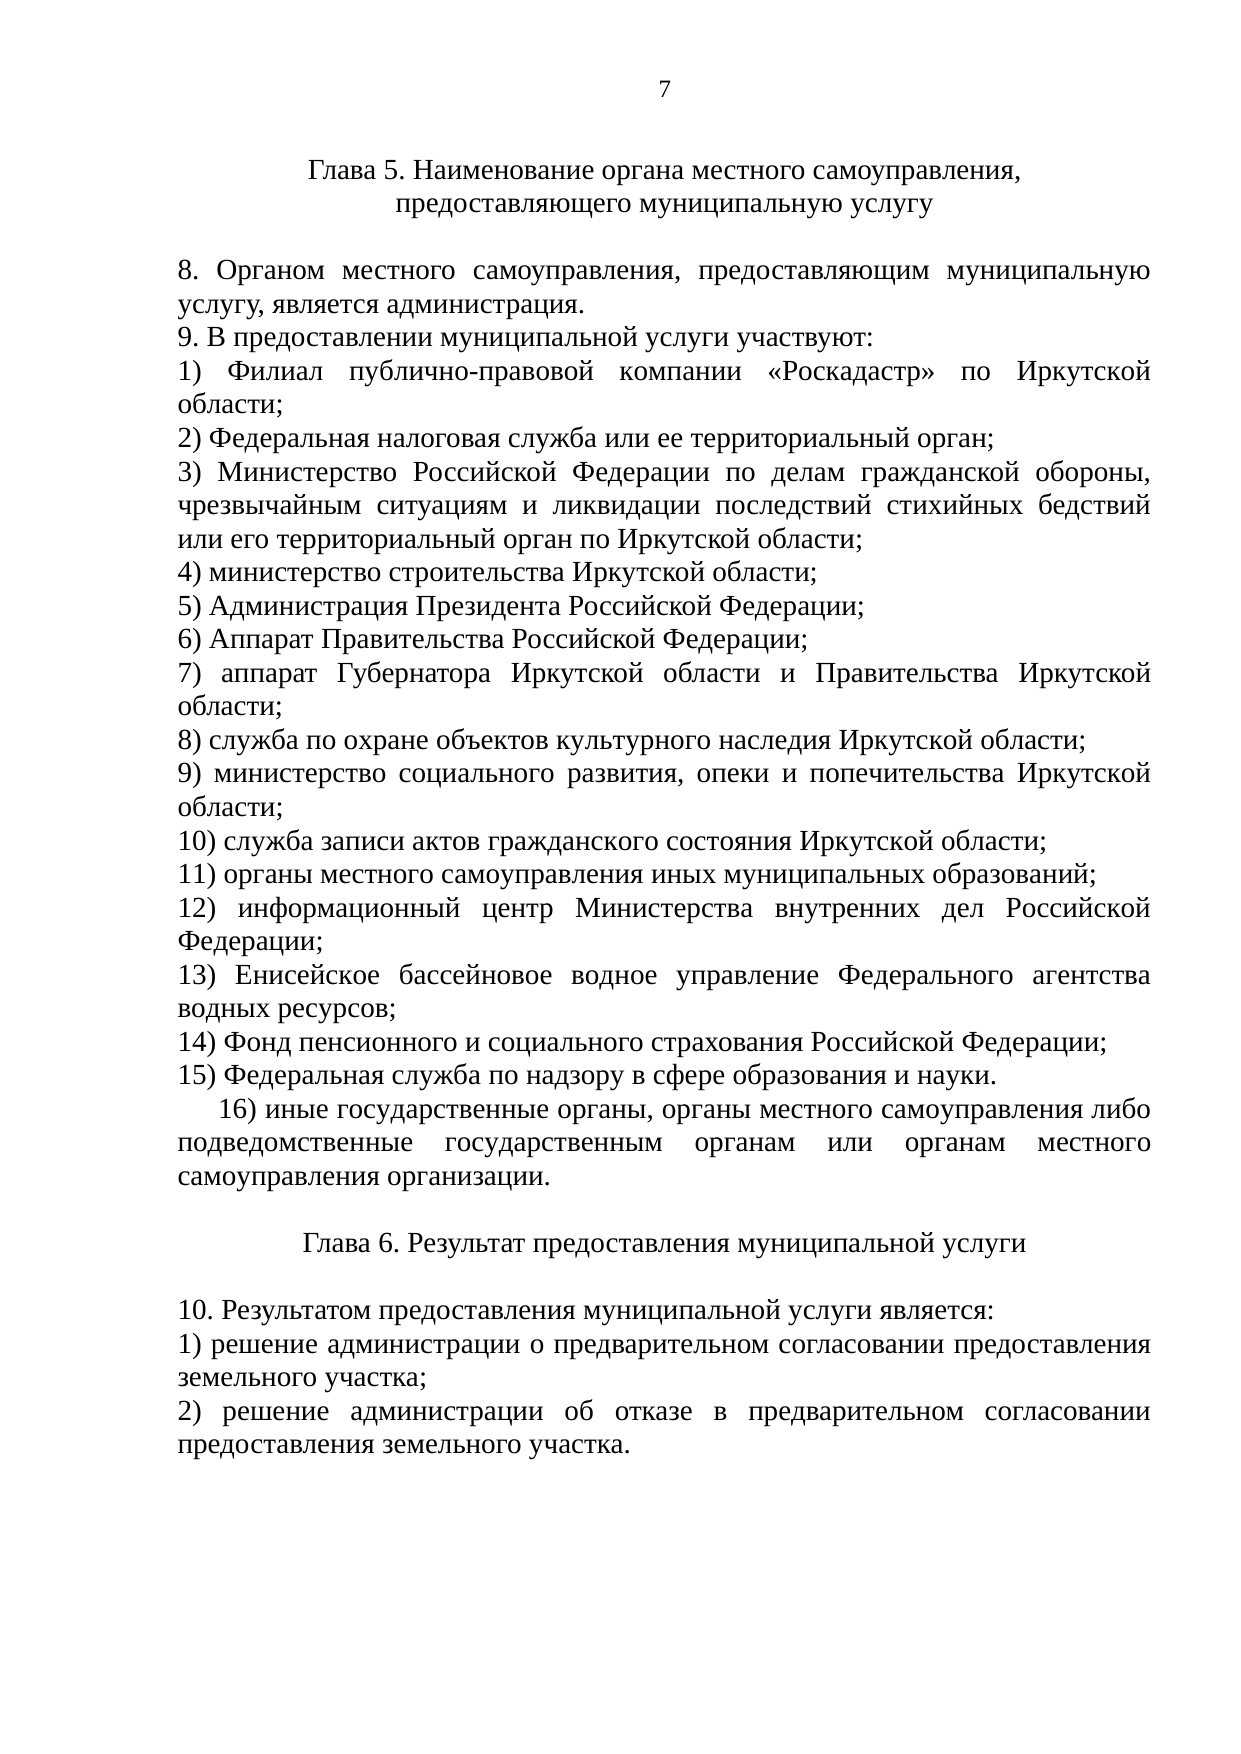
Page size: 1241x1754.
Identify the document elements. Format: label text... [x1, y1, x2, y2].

text 2) решение администрации об отказе в предварительном согласовании предоставления земельного участка. [177, 1393, 1152, 1460]
text 11) органы местного самоуправления иных муниципальных образований; [177, 856, 1152, 890]
text 3) Министерство Российской Федерации по делам гражданской обороны, чрезвычайным ситуациям и ликвидации последствий стихийных бедствий или его территориальный орган по Иркутской области; [177, 454, 1152, 554]
text Глава 6. Результат предоставления муниципальной услуги [177, 1225, 1152, 1259]
text Глава 5. Наименование органа местного самоуправления, [177, 152, 1152, 185]
text 9. В предоставлении муниципальной услуги участвуют: [177, 319, 1152, 353]
text 10) служба записи актов гражданского состояния Иркутской области; [177, 823, 1152, 856]
text 7) аппарат Губернатора Иркутской области и Правительства Иркутской области; [177, 655, 1152, 722]
text 9) министерство социального развития, опеки и попечительства Иркутской области; [177, 756, 1152, 823]
text 6) Аппарат Правительства Российской Федерации; [177, 621, 1152, 655]
text 12) информационный центр Министерства внутренних дел Российской Федерации; [177, 890, 1152, 957]
text 16) иные государственные органы, органы местного самоуправления либо подведомственные государственным органам или органам местного самоуправления организации. [177, 1091, 1152, 1192]
text 5) Администрация Президента Российской Федерации; [177, 588, 1152, 621]
text 2) Федеральная налоговая служба или ее территориальный орган; [177, 420, 1152, 454]
text 1) Филиал публично-правовой компании «Роскадастр» по Иркутской области; [177, 353, 1152, 420]
text предоставляющего муниципальную услугу [177, 185, 1152, 219]
text 14) Фонд пенсионного и социального страхования Российской Федерации; [177, 1024, 1152, 1057]
text 15) Федеральная служба по надзору в сфере образования и науки. [177, 1057, 1152, 1091]
text 10. Результатом предоставления муниципальной услуги является: [177, 1292, 1152, 1326]
text 13) Енисейское бассейновое водное управление Федерального агентства водных ресурсов; [177, 957, 1152, 1024]
text 1) решение администрации о предварительном согласовании предоставления земельного участка; [177, 1326, 1152, 1393]
text 8. Органом местного самоуправления, предоставляющим муниципальную услугу, является администрация. [177, 252, 1152, 319]
text 4) министерство строительства Иркутской области; [177, 554, 1152, 588]
text 8) служба по охране объектов культурного наследия Иркутской области; [177, 722, 1152, 756]
